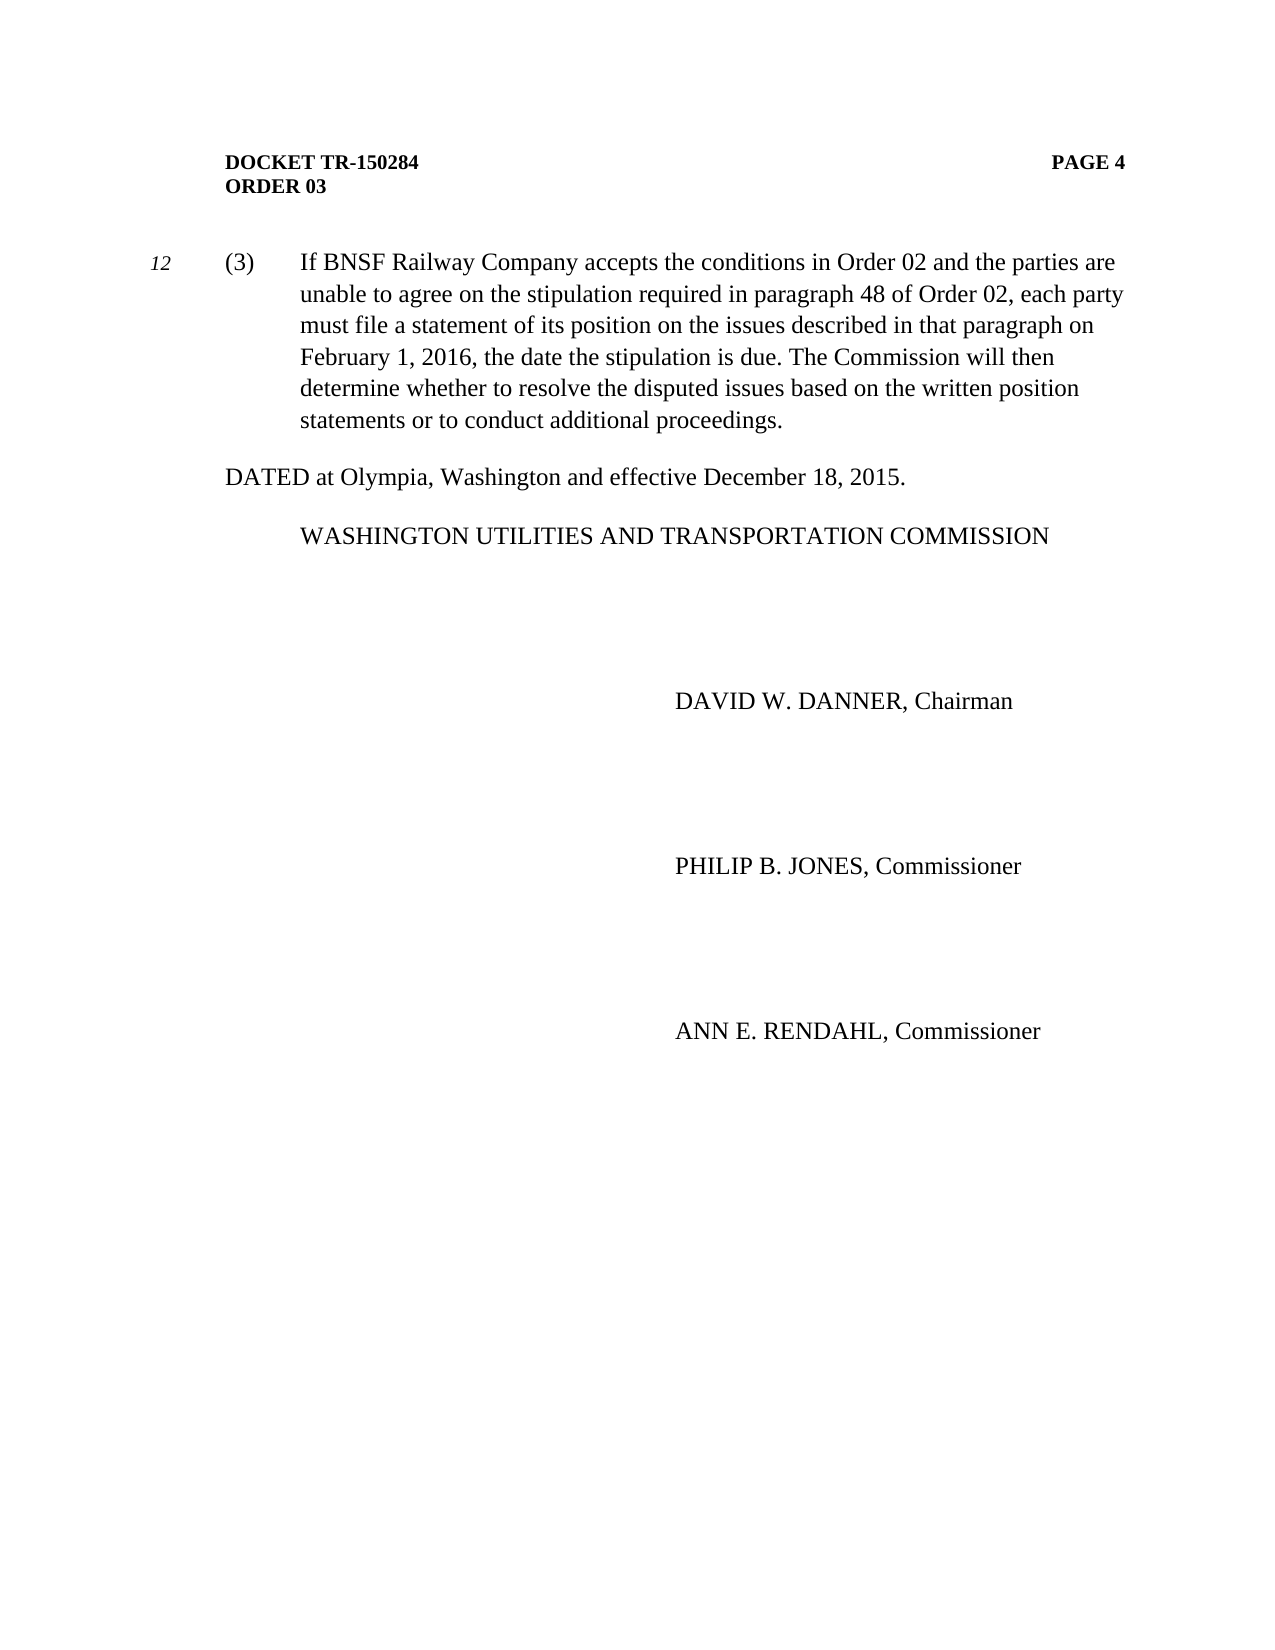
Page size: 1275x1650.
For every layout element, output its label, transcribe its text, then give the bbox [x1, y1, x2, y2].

text DAVID W. DANNER, Chairman [600, 686, 1125, 715]
list (3) If BNSF Railway Company accepts the conditions in Order 02 and the parties are unable to agree on the stipulation required in paragraph 48 of Order 02, each party must file a statement of its position on the issues described in that paragraph on February 1, 2016, the date the stipulation is due. The Commission will then determine whether to resolve the disputed issues based on the written position statements or to conduct additional proceedings. [150, 247, 1125, 434]
text ANN E. RENDAHL, Commissioner [600, 1016, 1125, 1045]
text DATED at Olympia, Washington and effective December 18, 2015. [225, 462, 1125, 490]
text WASHINGTON UTILITIES AND TRANSPORTATION COMMISSION [225, 521, 1125, 550]
text PHILIP B. JONES, Commissioner [600, 851, 1125, 880]
